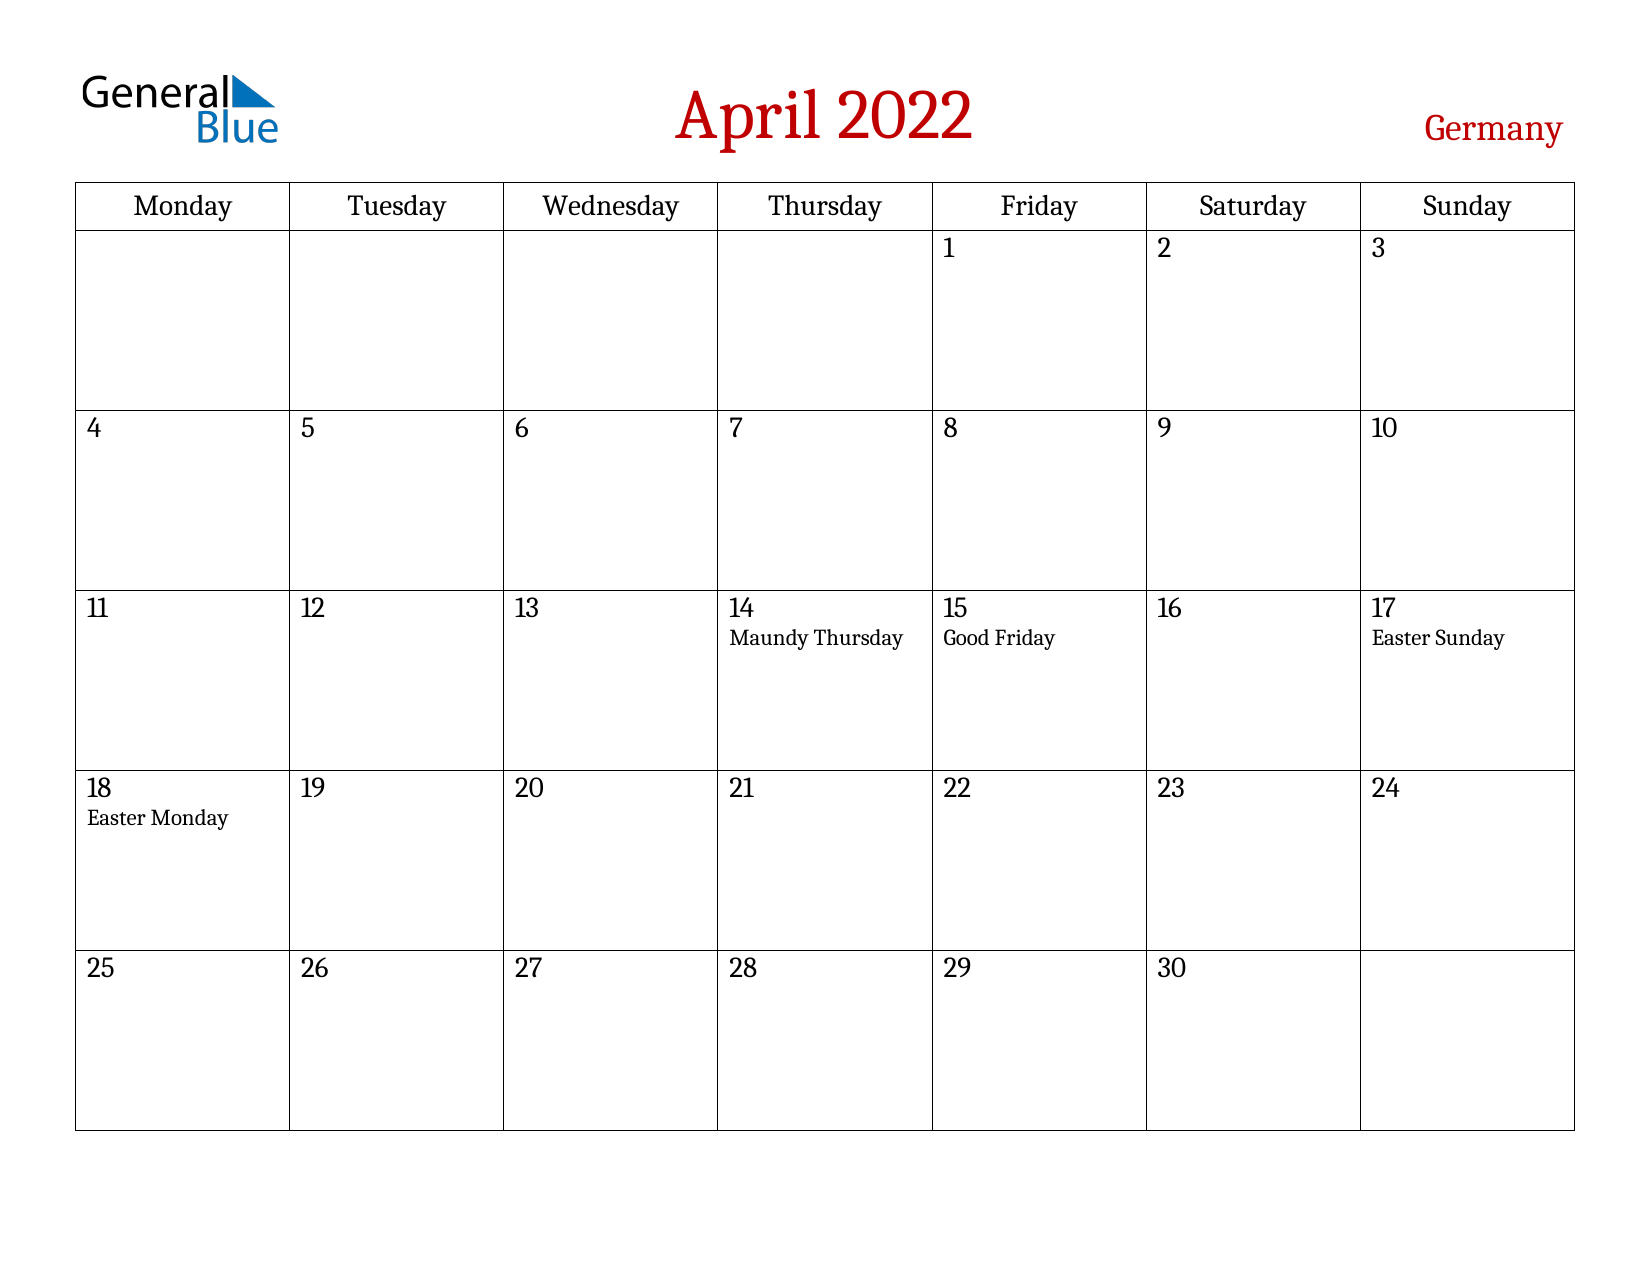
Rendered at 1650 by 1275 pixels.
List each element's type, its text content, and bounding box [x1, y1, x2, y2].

table_cell 20 [504, 771, 717, 805]
table_cell [1361, 805, 1574, 950]
table_cell 18 [76, 771, 289, 805]
table_cell 19 [290, 771, 503, 805]
picture [82, 75, 278, 143]
table_cell 11 [76, 591, 289, 625]
table_cell [1147, 445, 1360, 590]
table_cell [290, 265, 503, 410]
table_cell 6 [504, 411, 717, 444]
table_cell 12 [290, 591, 503, 625]
table_cell Easter Sunday [1361, 625, 1574, 770]
table_cell [933, 805, 1146, 950]
table_cell [1361, 951, 1574, 985]
table_header Germany [1146, 75, 1574, 182]
table_cell 4 [76, 411, 289, 444]
table_cell [76, 625, 289, 770]
table_cell [1361, 265, 1574, 410]
table_cell 28 [718, 951, 932, 985]
table_cell [1147, 985, 1360, 1130]
table_cell 22 [933, 771, 1146, 805]
table_cell [504, 985, 717, 1130]
table_header April 2022 [504, 75, 1146, 182]
table_cell 23 [1147, 771, 1360, 805]
table_cell [1147, 625, 1360, 770]
table_cell 25 [76, 951, 289, 985]
table_cell 27 [504, 951, 717, 985]
table_cell [1361, 985, 1574, 1130]
table_cell 29 [933, 951, 1146, 985]
table_cell [290, 625, 503, 770]
table_cell [718, 985, 932, 1130]
table_cell [1147, 265, 1360, 410]
table_cell Monday [76, 183, 289, 230]
table_cell 26 [290, 951, 503, 985]
table_cell [76, 265, 289, 410]
table_cell [76, 231, 289, 264]
table_cell [504, 445, 717, 590]
table_cell [718, 805, 932, 950]
table_cell [1147, 805, 1360, 950]
table_cell [718, 445, 932, 590]
table_cell Thursday [718, 183, 932, 230]
table_cell [504, 231, 717, 264]
table_cell Sunday [1361, 183, 1574, 230]
table_cell [290, 805, 503, 950]
table_cell 5 [290, 411, 503, 444]
table_cell Friday [933, 183, 1146, 230]
table_cell 24 [1361, 771, 1574, 805]
table_cell Wednesday [504, 183, 717, 230]
table_cell [290, 445, 503, 590]
table_cell Maundy Thursday [718, 625, 932, 770]
table_cell 10 [1361, 411, 1574, 444]
table_cell 1 [933, 231, 1146, 264]
table_cell [504, 625, 717, 770]
table_cell [718, 231, 932, 264]
table_cell [504, 805, 717, 950]
table_cell [933, 445, 1146, 590]
table_cell 13 [504, 591, 717, 625]
table_header [76, 75, 503, 182]
table_cell 2 [1147, 231, 1360, 264]
table_cell 21 [718, 771, 932, 805]
table_cell Easter Monday [76, 805, 289, 950]
table_cell 17 [1361, 591, 1574, 625]
table_cell 15 [933, 591, 1146, 625]
table_cell [504, 265, 717, 410]
table_cell [76, 445, 289, 590]
table_cell [718, 265, 932, 410]
table_cell 16 [1147, 591, 1360, 625]
table_cell 7 [718, 411, 932, 444]
table_cell [76, 985, 289, 1130]
table_cell [933, 265, 1146, 410]
table_cell 9 [1147, 411, 1360, 444]
table_cell 8 [933, 411, 1146, 444]
table_cell 3 [1361, 231, 1574, 264]
table_cell [290, 231, 503, 264]
table_cell [1361, 445, 1574, 590]
table_cell 14 [718, 591, 932, 625]
table_cell [933, 985, 1146, 1130]
table_cell Good Friday [933, 625, 1146, 770]
table_cell Tuesday [290, 183, 503, 230]
table_cell [290, 985, 503, 1130]
table_cell Saturday [1147, 183, 1360, 230]
table_cell 30 [1147, 951, 1360, 985]
